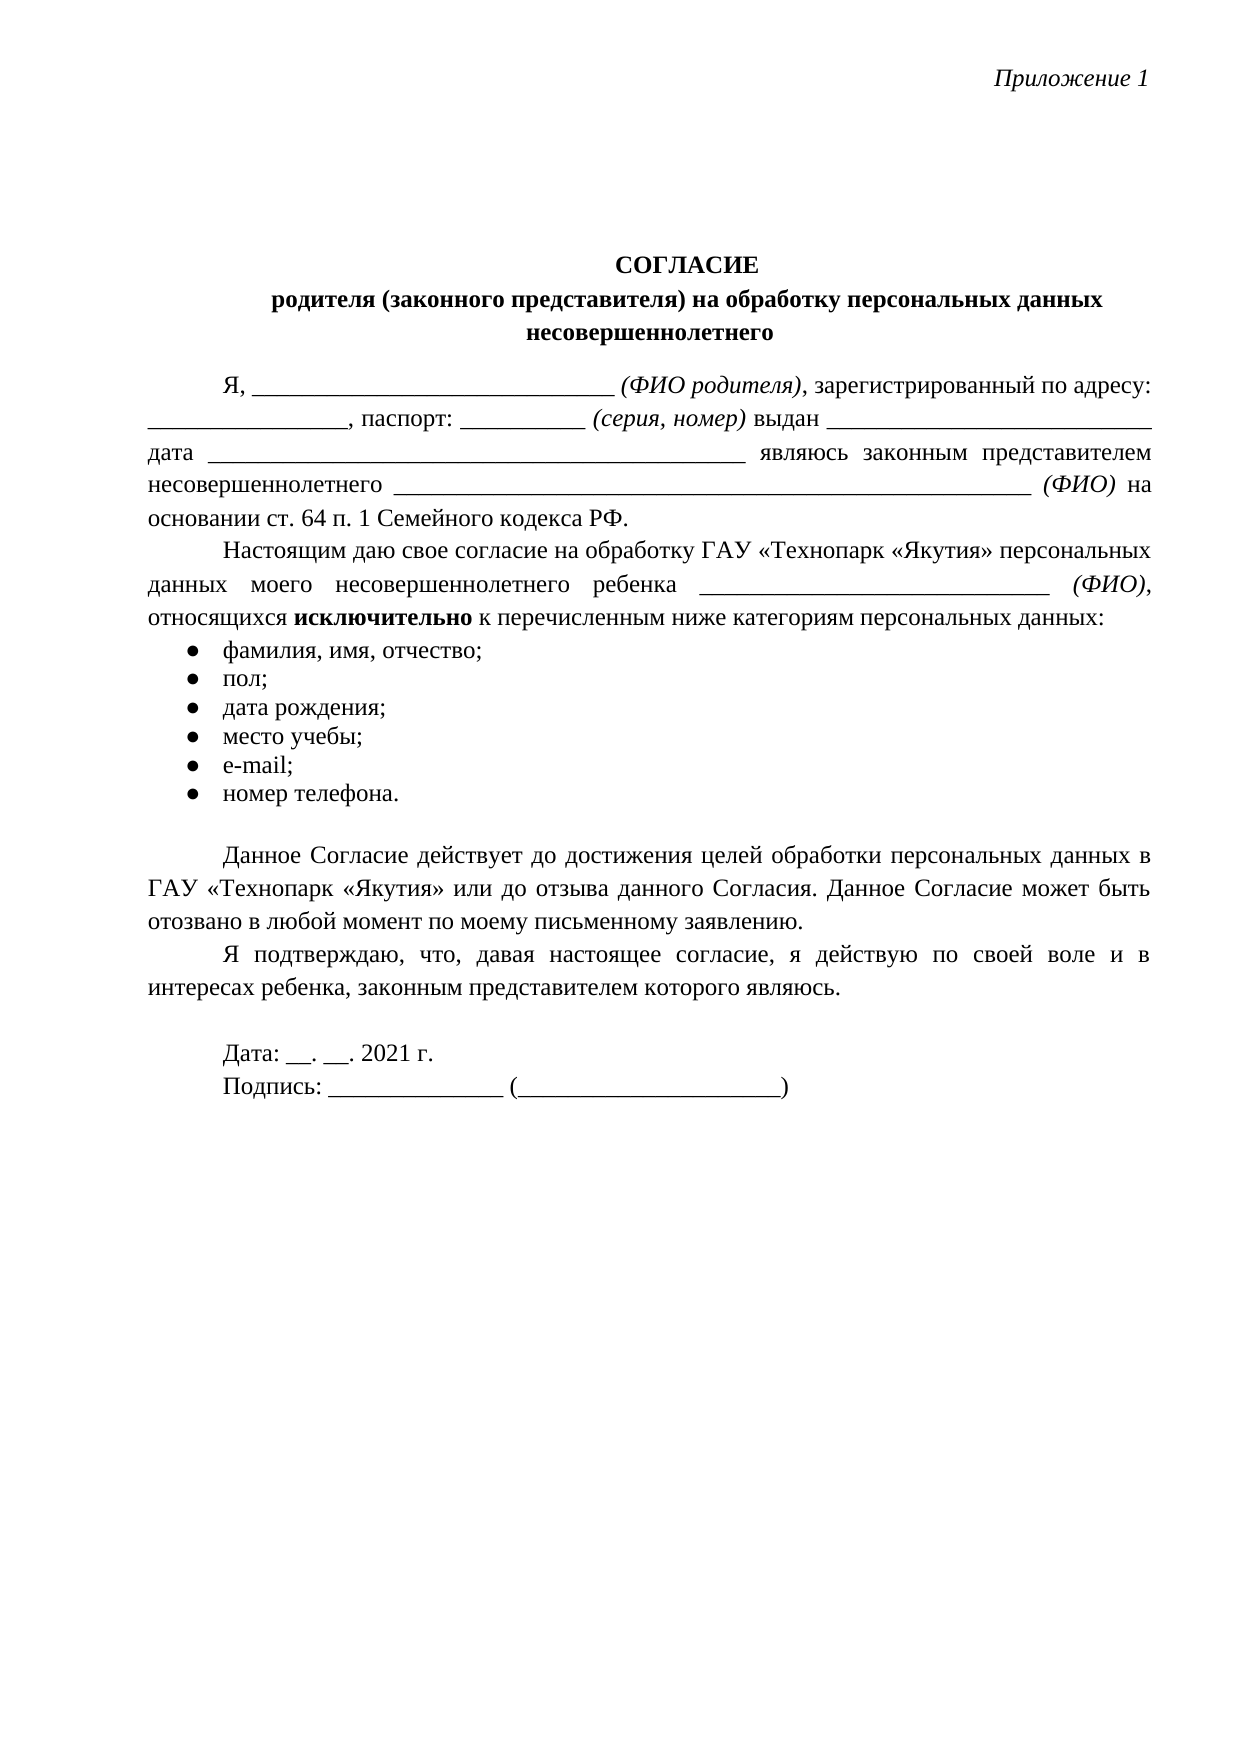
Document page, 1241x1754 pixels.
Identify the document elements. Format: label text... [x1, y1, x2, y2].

text Я подтверждаю, что, давая настоящее согласие, я действую по своей воле и в интересах ребенка, законным представителем которого являюсь. [148, 939, 1152, 1001]
text Я, _____________________________ (ФИО родителя), зарегистрированный по адресу: ________________, паспорт: __________ (серия, номер) выдан __________________________ дата ___________________________________________ являюсь законным представителем несовершеннолетнего ___________________________________________________ (ФИО) на основании ст. 64 п. 1 Семейного кодекса РФ. [148, 371, 1152, 531]
text Приложение 1 [148, 63, 1152, 92]
list номер телефона. [185, 778, 1152, 807]
text Подпись: ______________ (_____________________) [148, 1071, 1152, 1100]
list дата рождения; [185, 692, 1152, 721]
text Настоящим даю свое согласие на обработку ГАУ «Технопарк «Якутия» персональных данных моего несовершеннолетнего ребенка ____________________________ (ФИО), относящихся исключительно к перечисленным ниже категориям персональных данных: [148, 536, 1152, 630]
list пол; [185, 663, 1152, 692]
text Данное Согласие действует до достижения целей обработки персональных данных в ГАУ «Технопарк «Якутия» или до отзыва данного Согласия. Данное Согласие может быть отозвано в любой момент по моему письменному заявлению. [148, 840, 1152, 935]
list фамилия, имя, отчество; [185, 635, 1152, 663]
text СОГЛАСИЕ [148, 251, 1152, 279]
list e-mail; [185, 750, 1152, 778]
text родителя (законного представителя) на обработку персональных данных несовершеннолетнего [148, 284, 1152, 345]
text Дата: __. __. 2021 г. [148, 1038, 1152, 1067]
list место учебы; [185, 721, 1152, 750]
